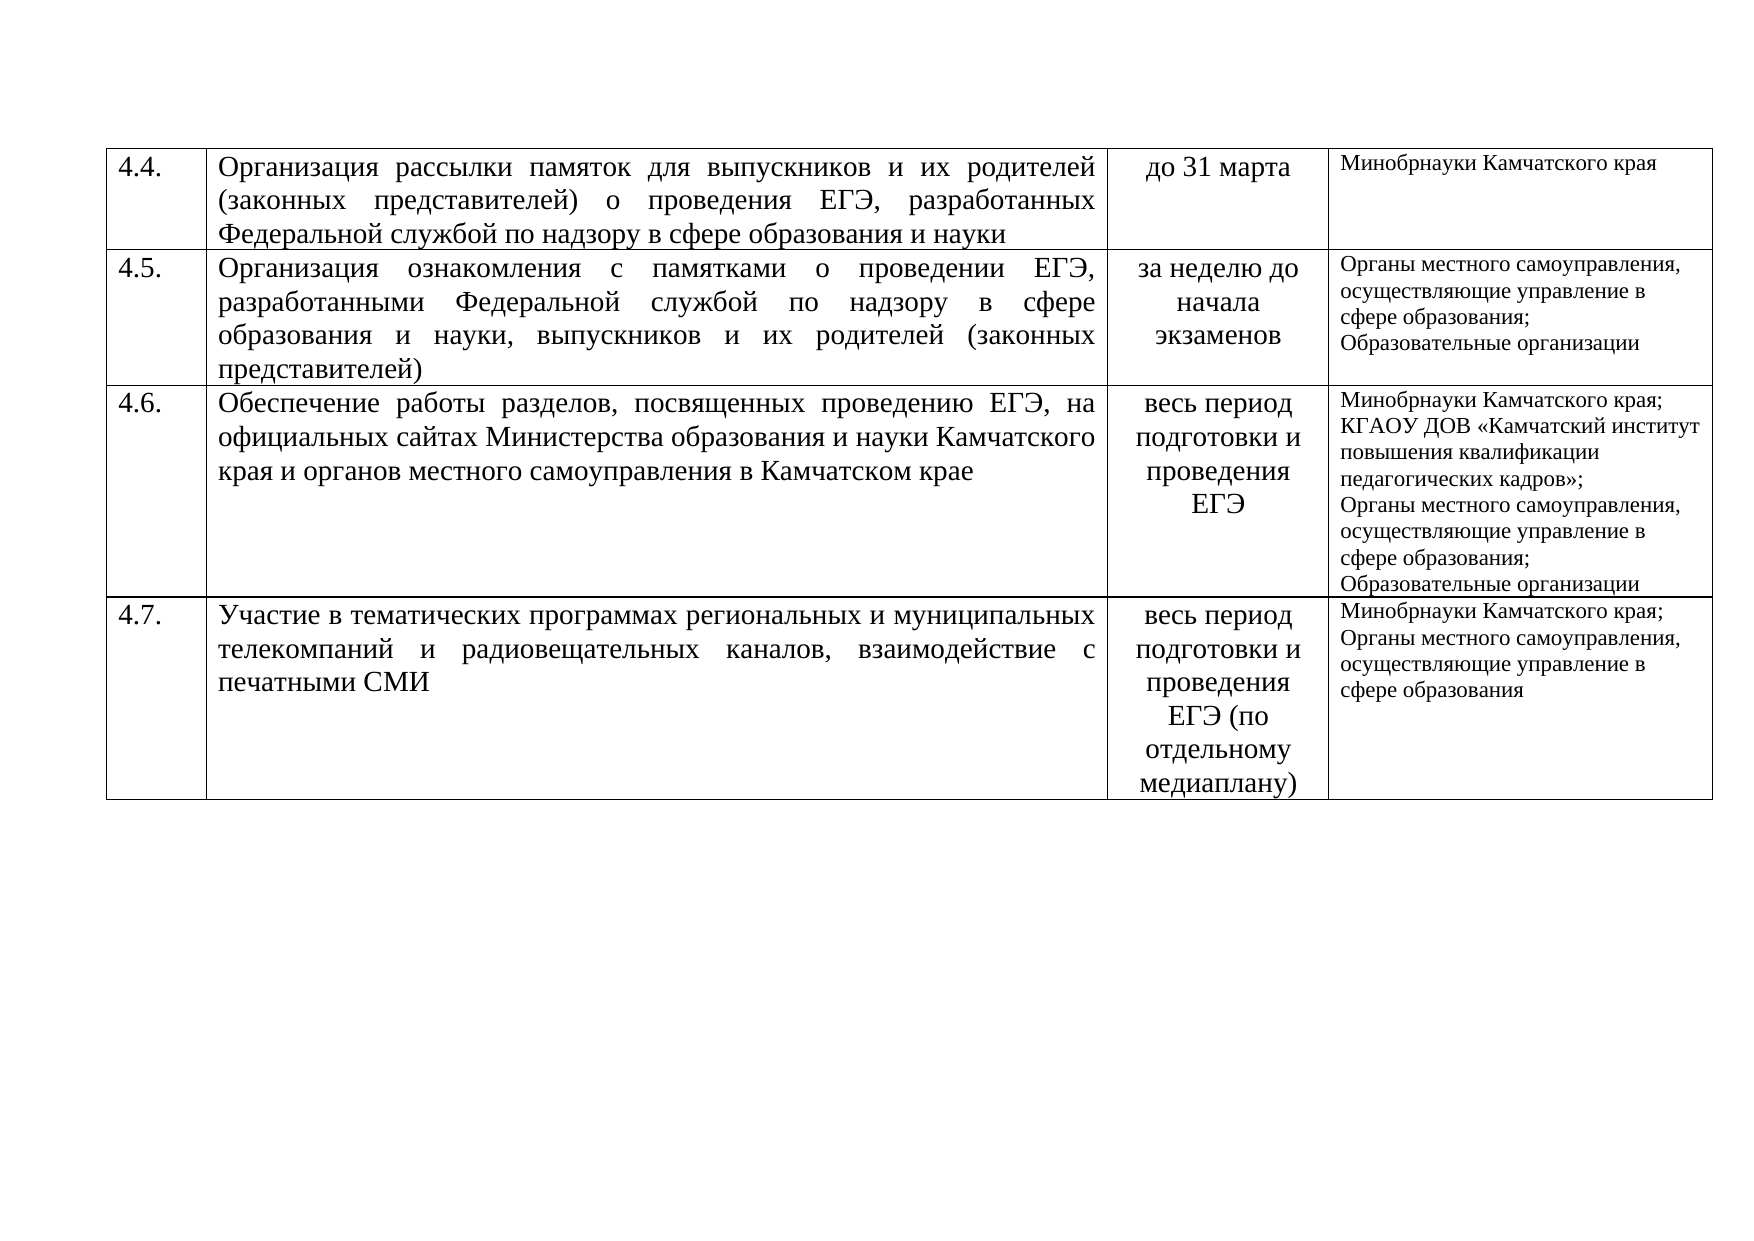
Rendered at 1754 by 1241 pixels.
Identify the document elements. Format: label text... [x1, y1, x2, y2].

table_cell до 31 марта [1108, 149, 1328, 249]
table_cell Организация рассылки памяток для выпускников и их родителей (законных представителей) о проведения ЕГЭ, разработанных Федеральной службой по надзору в сфере образования и науки [207, 149, 1107, 249]
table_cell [1329, 149, 1712, 249]
table_cell 4.4. [107, 149, 206, 249]
table_cell Участие в тематических программах региональных и муниципальных телекомпаний и радиовещательных каналов, взаимодействие с печатными СМИ [207, 598, 1107, 799]
table_cell Организация ознакомления с памятками о проведении ЕГЭ, разработанными Федеральной службой по надзору в сфере образования и науки, выпускников и их родителей (законных представителей) [207, 250, 1107, 384]
table_cell весь период подготовки и проведения ЕГЭ [1108, 386, 1328, 596]
table_cell 4.6. [107, 386, 206, 596]
table_cell 4.5. [107, 250, 206, 384]
table_cell Минобрнауки Камчатского края; Органы местного самоуправления, осуществляющие управление в сфере образования [1329, 598, 1712, 799]
table_cell за неделю до начала экзаменов [1108, 250, 1328, 384]
table_cell весь период подготовки и проведения ЕГЭ (по отдельному медиаплану) [1108, 598, 1328, 799]
table_cell Обеспечение работы разделов, посвященных проведению ЕГЭ, на официальных сайтах Министерства образования и науки Камчатского края и органов местного самоуправления в Камчатском крае [207, 386, 1107, 596]
table_cell 4.7. [107, 598, 206, 799]
table_cell Минобрнауки Камчатского края; КГАОУ ДОВ «Камчатский институт повышения квалификации педагогических кадров»; Органы местного самоуправления, осуществляющие управление в сфере образования; Образовательные организации [1329, 386, 1712, 596]
table_cell Органы местного самоуправления, осуществляющие управление в сфере образования; Образовательные организации [1329, 250, 1712, 384]
